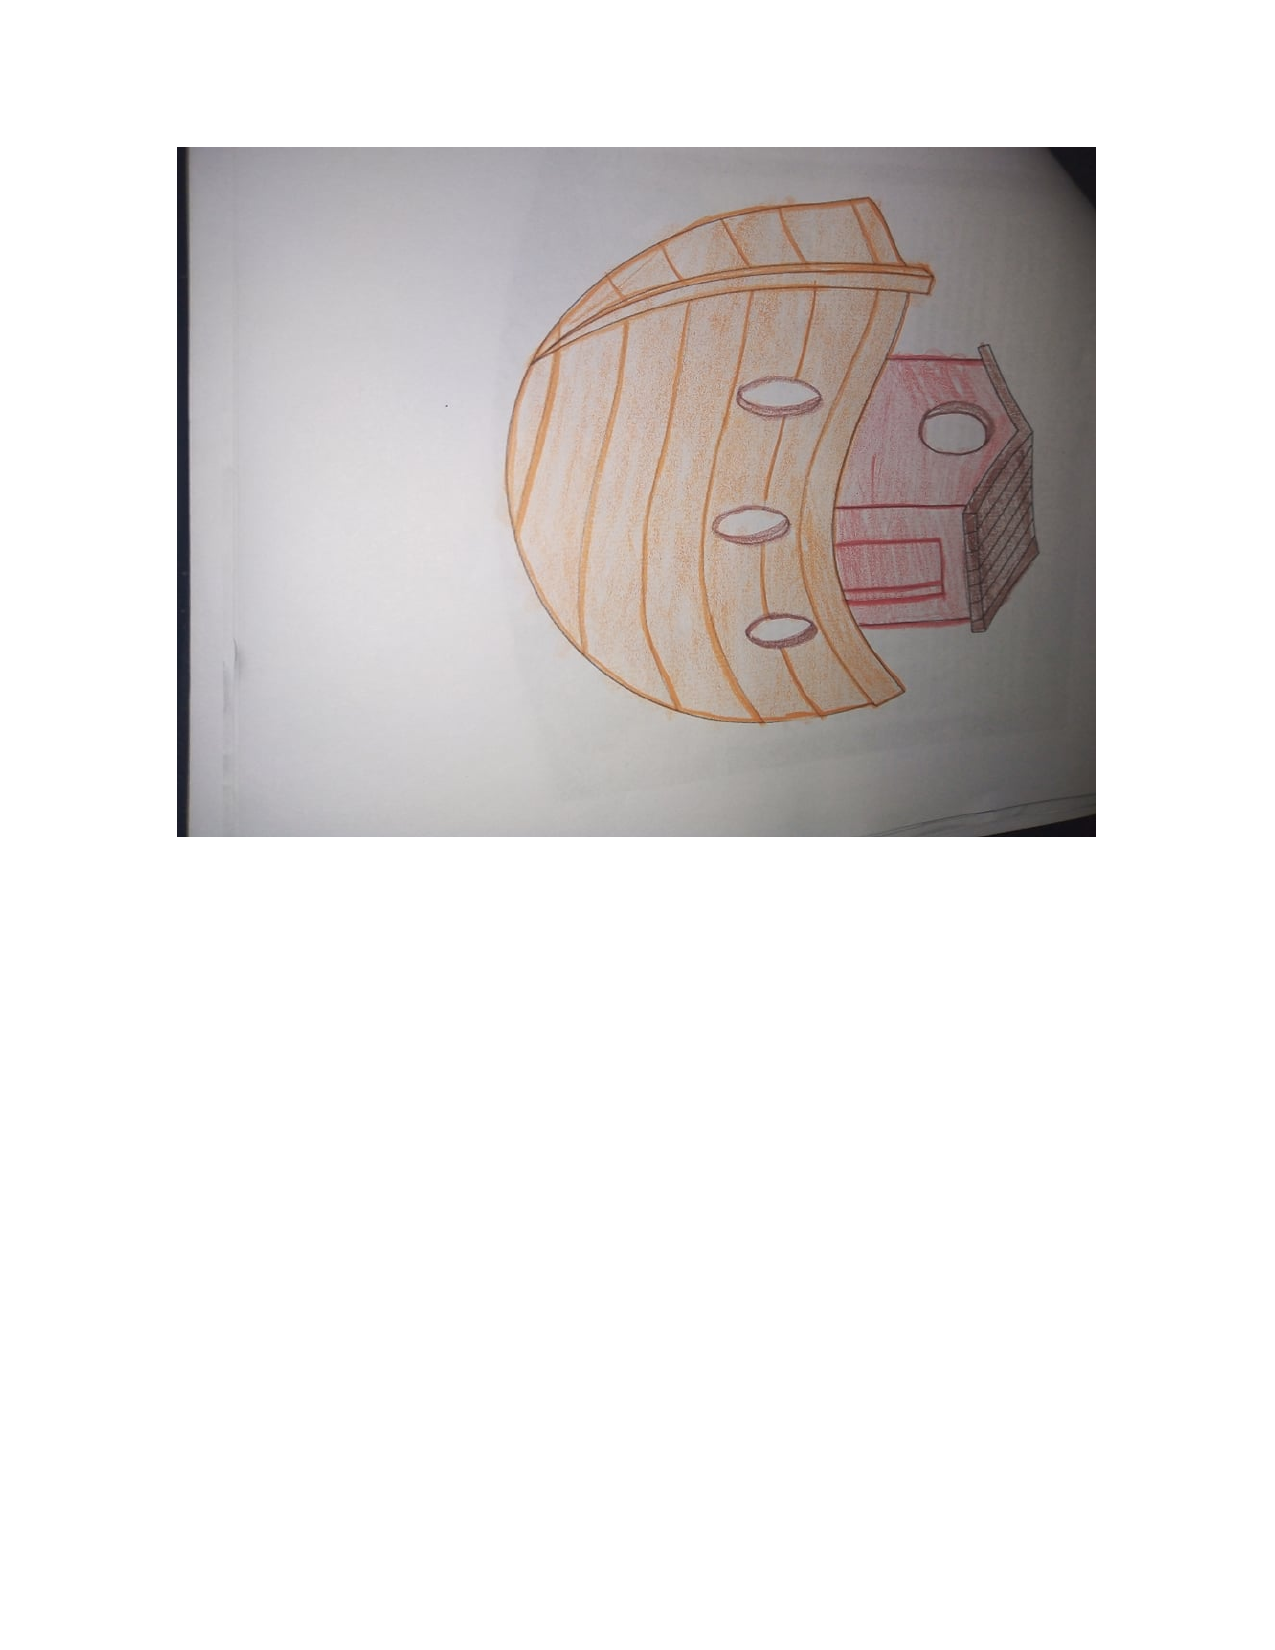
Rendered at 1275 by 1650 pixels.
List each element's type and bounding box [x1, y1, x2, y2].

picture [177, 147, 1096, 837]
